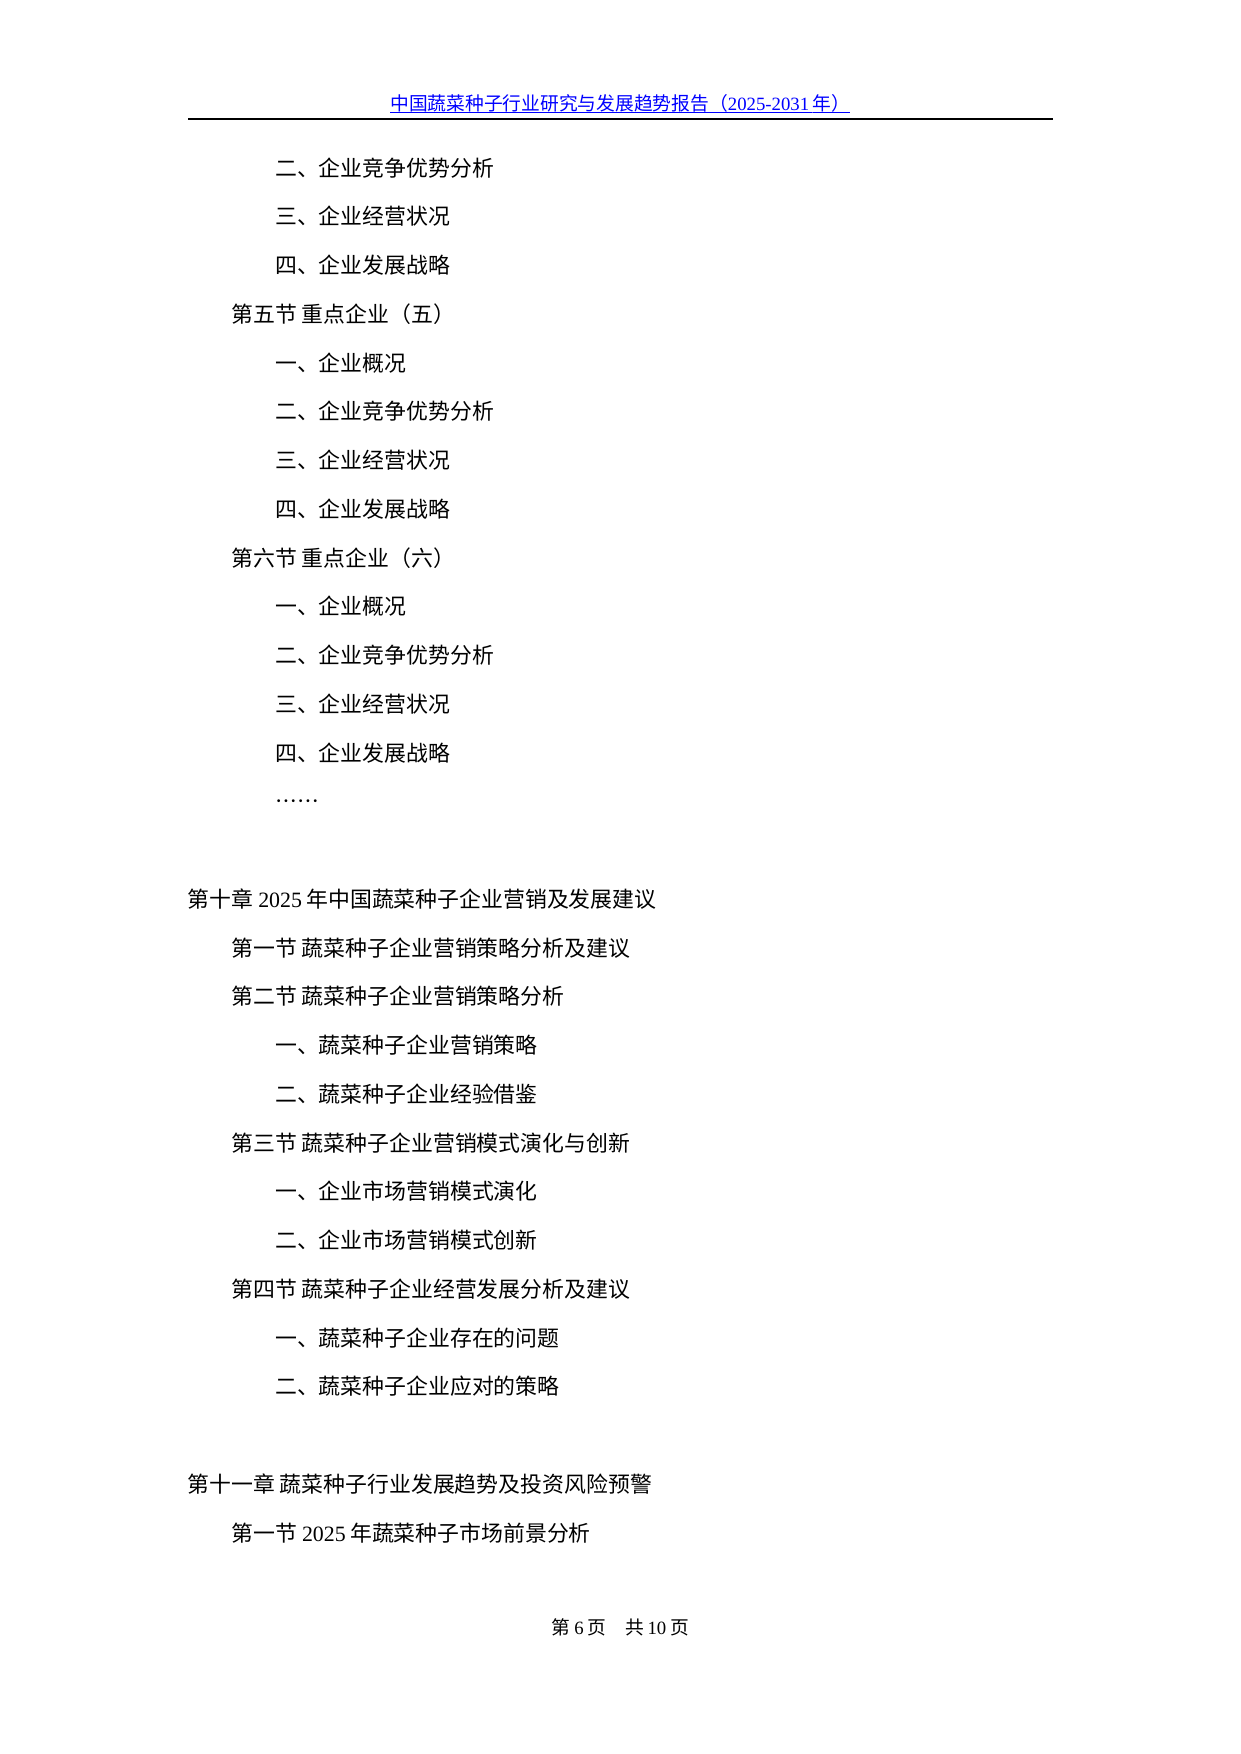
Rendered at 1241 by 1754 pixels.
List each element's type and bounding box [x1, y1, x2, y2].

text [187, 150, 1053, 1548]
